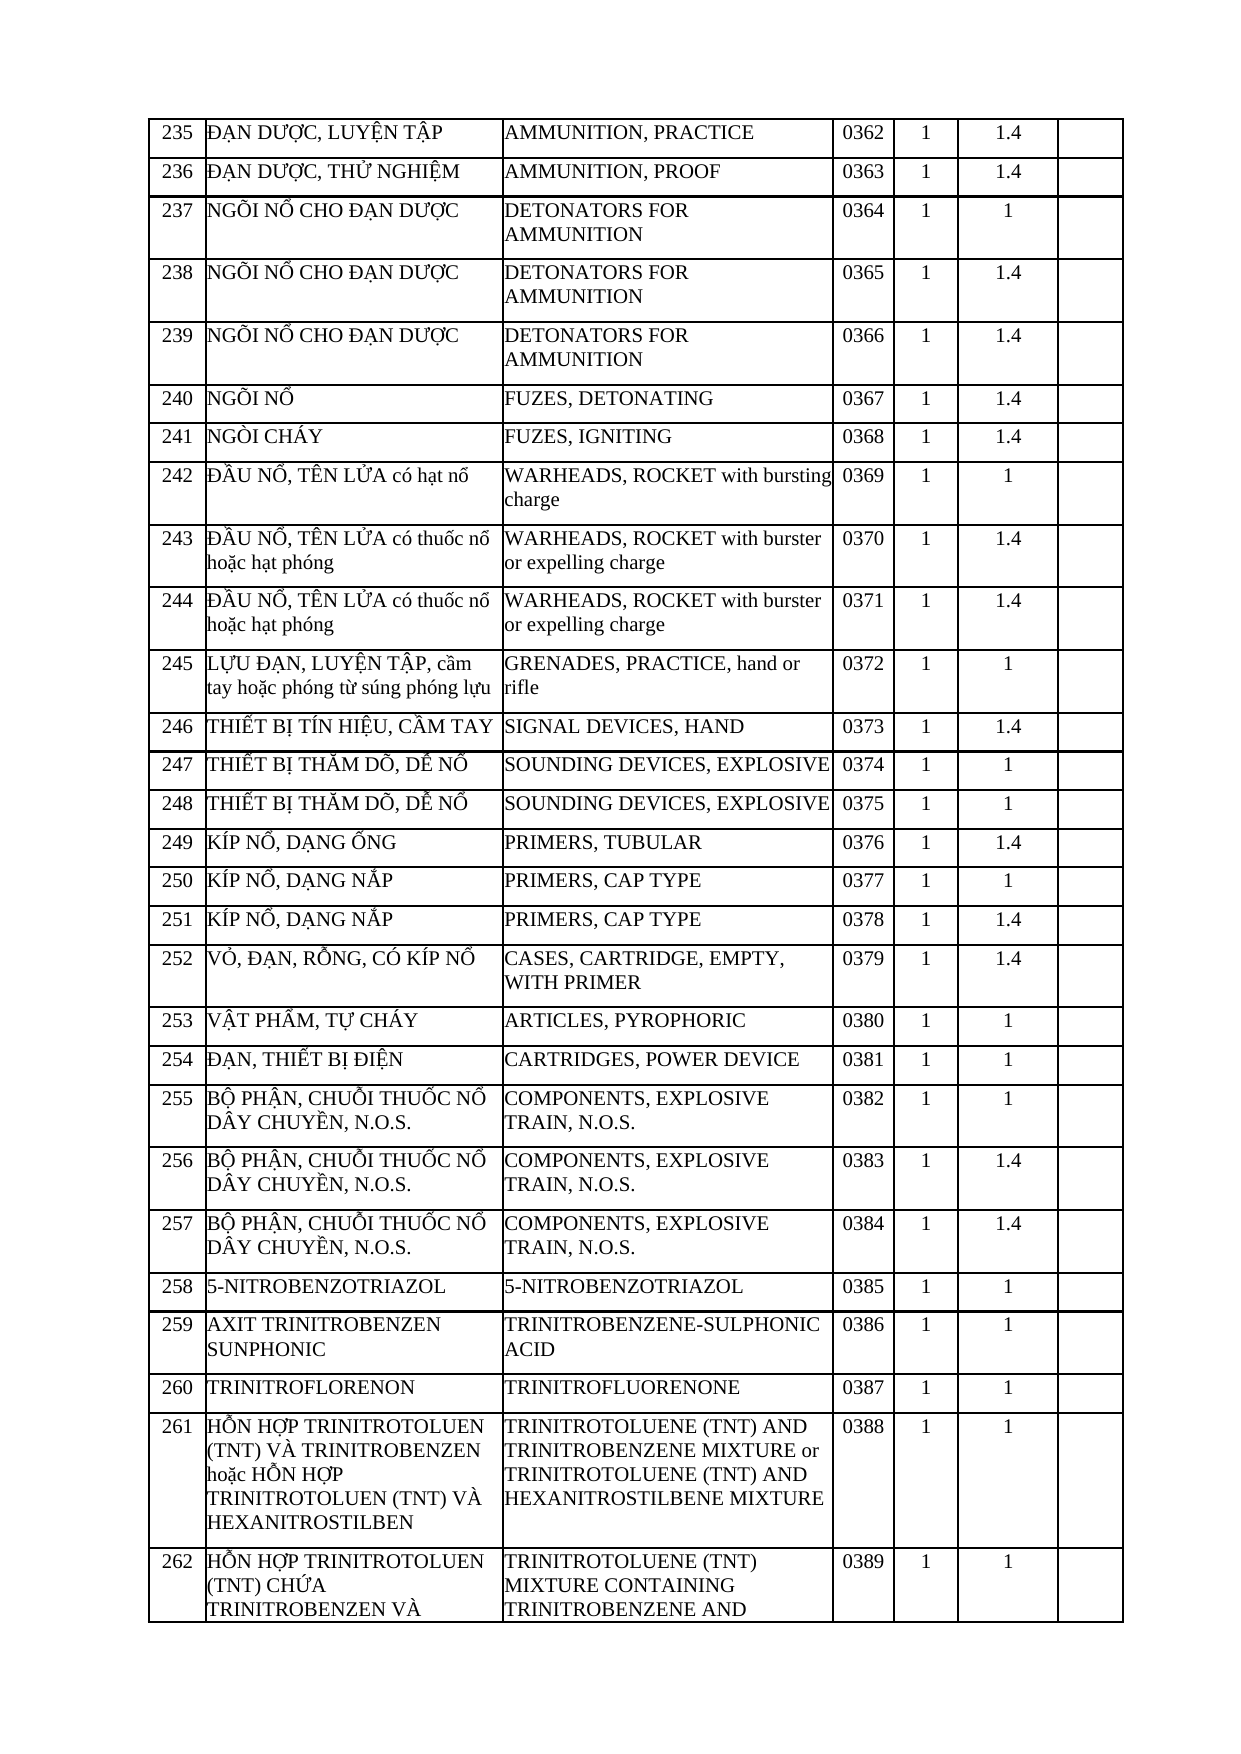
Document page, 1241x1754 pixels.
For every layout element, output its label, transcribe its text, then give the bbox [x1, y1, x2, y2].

table_cell [1059, 323, 1122, 383]
table_cell BỘ PHẬN, CHUỖI THUỐC NỔ DÂY CHUYỀN, N.O.S. [207, 1086, 502, 1146]
table_cell 0380 [834, 1008, 893, 1045]
table_cell THIẾT BỊ TÍN HIỆU, CẦM TAY [207, 714, 502, 750]
table_cell THIẾT BỊ THĂM DÕ, DỄ NỔ [207, 791, 502, 828]
table_cell 1.4 [959, 424, 1057, 461]
table_cell 0362 [834, 120, 893, 157]
table_cell SIGNAL DEVICES, HAND [504, 714, 832, 750]
table_cell HỖN HỢP TRINITROTOLUEN (TNT) VÀ TRINITROBENZEN hoặc HỖN HỢP TRINITROTOLUEN (TNT) VÀ HEXANITROSTILBEN [207, 1414, 502, 1547]
table_cell 1 [895, 198, 957, 258]
table_cell 237 [150, 198, 205, 258]
table_cell [1059, 907, 1122, 943]
table_cell 1 [895, 1313, 957, 1373]
table_cell 1 [895, 791, 957, 828]
table_cell 252 [150, 946, 205, 1006]
table_cell 1 [959, 1008, 1057, 1045]
table_cell 1 [959, 1375, 1057, 1412]
table_cell 1 [895, 526, 957, 586]
table_cell TRINITROFLUORENONE [504, 1375, 832, 1412]
table_cell NGÕI NỔ CHO ĐẠN DƯỢC [207, 260, 502, 321]
table_cell NGÕI NỔ CHO ĐẠN DƯỢC [207, 198, 502, 258]
table_cell 1.4 [959, 386, 1057, 422]
table_cell 244 [150, 588, 205, 649]
table_cell 248 [150, 791, 205, 828]
table_cell 0389 [834, 1549, 893, 1621]
table_cell [1059, 1211, 1122, 1272]
table_cell 236 [150, 159, 205, 195]
table_cell SOUNDING DEVICES, EXPLOSIVE [504, 791, 832, 828]
table_cell BỘ PHẬN, CHUỖI THUỐC NỔ DÂY CHUYỀN, N.O.S. [207, 1148, 502, 1209]
table_cell 1 [959, 651, 1057, 712]
table_cell 1.4 [959, 1211, 1057, 1272]
table_cell DETONATORS FOR AMMUNITION [504, 198, 832, 258]
table_cell 1 [895, 1414, 957, 1547]
table_cell 5-NITROBENZOTRIAZOL [207, 1274, 502, 1310]
table_cell [1059, 198, 1122, 258]
table_cell [1059, 1313, 1122, 1373]
table_cell [1059, 1086, 1122, 1146]
table_cell 1.4 [959, 159, 1057, 195]
table_cell LỰU ĐẠN, LUYỆN TẬP, cầm tay hoặc phóng từ súng phóng lựu [207, 651, 502, 712]
table_cell 1 [895, 260, 957, 321]
table_cell GRENADES, PRACTICE, hand or rifle [504, 651, 832, 712]
table_cell WARHEADS, ROCKET with burster or expelling charge [504, 526, 832, 586]
table_cell KÍP NỔ, DẠNG ỐNG [207, 830, 502, 866]
table_cell PRIMERS, TUBULAR [504, 830, 832, 866]
table_cell 262 [150, 1549, 205, 1621]
table_cell 1 [959, 1549, 1057, 1621]
table_cell 1.4 [959, 907, 1057, 943]
table_cell 1 [959, 753, 1057, 789]
table_cell 0388 [834, 1414, 893, 1547]
table_cell 1.4 [959, 714, 1057, 750]
table_cell 1 [895, 1375, 957, 1412]
table_cell 256 [150, 1148, 205, 1209]
table_cell [1059, 868, 1122, 905]
table_cell 1 [895, 946, 957, 1006]
table_cell 257 [150, 1211, 205, 1272]
table_cell AMMUNITION, PROOF [504, 159, 832, 195]
table_cell 1.4 [959, 120, 1057, 157]
table_cell [1059, 714, 1122, 750]
table_cell [1059, 120, 1122, 157]
table_cell 0375 [834, 791, 893, 828]
table_cell 261 [150, 1414, 205, 1547]
table_cell 254 [150, 1047, 205, 1083]
table_cell [1059, 830, 1122, 866]
table_cell 0369 [834, 463, 893, 523]
table_cell 1.4 [959, 1148, 1057, 1209]
table_cell FUZES, IGNITING [504, 424, 832, 461]
table_cell 1 [959, 791, 1057, 828]
table_cell VỎ, ĐẠN, RỖNG, CÓ KÍP NỔ [207, 946, 502, 1006]
table_cell CASES, CARTRIDGE, EMPTY, WITH PRIMER [504, 946, 832, 1006]
table_cell [1059, 424, 1122, 461]
table_cell 0381 [834, 1047, 893, 1083]
table_cell 249 [150, 830, 205, 866]
table_cell 1 [959, 198, 1057, 258]
table_cell ĐẦU NỔ, TÊN LỬA có thuốc nổ hoặc hạt phóng [207, 526, 502, 586]
table_cell ĐẠN DƯỢC, THỬ NGHIỆM [207, 159, 502, 195]
table_cell 260 [150, 1375, 205, 1412]
table_cell 1 [895, 1211, 957, 1272]
table_cell TRINITROTOLUENE (TNT) AND TRINITROBENZENE MIXTURE or TRINITROTOLUENE (TNT) AND HEXANITROSTILBENE MIXTURE [504, 1414, 832, 1547]
table_cell [1059, 260, 1122, 321]
table_cell KÍP NỔ, DẠNG NẮP [207, 868, 502, 905]
table_cell ĐẦU NỔ, TÊN LỬA có thuốc nổ hoặc hạt phóng [207, 588, 502, 649]
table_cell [504, 1549, 832, 1621]
table_cell WARHEADS, ROCKET with bursting charge [504, 463, 832, 523]
table_cell 0374 [834, 753, 893, 789]
table_cell 1 [959, 1274, 1057, 1310]
table_cell 0385 [834, 1274, 893, 1310]
table_cell 1 [895, 1549, 957, 1621]
table_cell THIẾT BỊ THĂM DÕ, DỄ NỔ [207, 753, 502, 789]
table_cell [1059, 1047, 1122, 1083]
table_cell 0367 [834, 386, 893, 422]
table_cell [1059, 1274, 1122, 1310]
table_cell 0363 [834, 159, 893, 195]
table_cell [1059, 1414, 1122, 1547]
table_cell 0378 [834, 907, 893, 943]
table_cell SOUNDING DEVICES, EXPLOSIVE [504, 753, 832, 789]
table_cell 246 [150, 714, 205, 750]
table_cell [1059, 1148, 1122, 1209]
table_cell 1 [895, 907, 957, 943]
table_cell 0384 [834, 1211, 893, 1272]
table_cell PRIMERS, CAP TYPE [504, 868, 832, 905]
table_cell 1.4 [959, 260, 1057, 321]
table_cell 259 [150, 1313, 205, 1373]
table_cell WARHEADS, ROCKET with burster or expelling charge [504, 588, 832, 649]
table_cell 5-NITROBENZOTRIAZOL [504, 1274, 832, 1310]
table_cell KÍP NỔ, DẠNG NẮP [207, 907, 502, 943]
table_cell [1059, 651, 1122, 712]
table_cell [1059, 753, 1122, 789]
table_cell BỘ PHẬN, CHUỖI THUỐC NỔ DÂY CHUYỀN, N.O.S. [207, 1211, 502, 1272]
table_cell DETONATORS FOR AMMUNITION [504, 260, 832, 321]
table_cell 1.4 [959, 830, 1057, 866]
table_cell 258 [150, 1274, 205, 1310]
table_cell 0387 [834, 1375, 893, 1412]
table_cell 1 [895, 714, 957, 750]
table_cell 239 [150, 323, 205, 383]
table_cell 1 [895, 323, 957, 383]
table_cell 1 [959, 1313, 1057, 1373]
table_cell COMPONENTS, EXPLOSIVE TRAIN, N.O.S. [504, 1211, 832, 1272]
table_cell 1 [895, 868, 957, 905]
table_cell NGÕI NỔ CHO ĐẠN DƯỢC [207, 323, 502, 383]
table_cell 0368 [834, 424, 893, 461]
table_cell 1.4 [959, 323, 1057, 383]
table_cell VẬT PHẨM, TỰ CHÁY [207, 1008, 502, 1045]
table_cell 1 [895, 424, 957, 461]
table_cell TRINITROBENZENE-SULPHONIC ACID [504, 1313, 832, 1373]
table_cell 242 [150, 463, 205, 523]
table_cell 0382 [834, 1086, 893, 1146]
table_cell ARTICLES, PYROPHORIC [504, 1008, 832, 1045]
table_cell 0372 [834, 651, 893, 712]
table_cell 238 [150, 260, 205, 321]
table_cell 251 [150, 907, 205, 943]
table_cell 0371 [834, 588, 893, 649]
table_cell 240 [150, 386, 205, 422]
table_cell TRINITROFLORENON [207, 1375, 502, 1412]
table_cell 0373 [834, 714, 893, 750]
table_cell 245 [150, 651, 205, 712]
table_cell [1059, 791, 1122, 828]
table_cell 0376 [834, 830, 893, 866]
table_cell DETONATORS FOR AMMUNITION [504, 323, 832, 383]
table_cell 1 [895, 651, 957, 712]
table_cell ĐẦU NỔ, TÊN LỬA có hạt nổ [207, 463, 502, 523]
table_cell 0370 [834, 526, 893, 586]
table_cell 0379 [834, 946, 893, 1006]
table_cell [1059, 159, 1122, 195]
table_cell [1059, 588, 1122, 649]
table_cell 1 [895, 753, 957, 789]
table_cell 255 [150, 1086, 205, 1146]
table_cell AXIT TRINITROBENZEN SUNPHONIC [207, 1313, 502, 1373]
table_cell [1059, 526, 1122, 586]
table_cell COMPONENTS, EXPLOSIVE TRAIN, N.O.S. [504, 1086, 832, 1146]
table_cell 247 [150, 753, 205, 789]
table_cell 1 [895, 159, 957, 195]
table_cell PRIMERS, CAP TYPE [504, 907, 832, 943]
table_cell 0377 [834, 868, 893, 905]
table_cell 1 [959, 1047, 1057, 1083]
table_cell 1 [959, 463, 1057, 523]
table_cell 0364 [834, 198, 893, 258]
table_cell 1.4 [959, 526, 1057, 586]
table_cell 235 [150, 120, 205, 157]
table_cell [1059, 1008, 1122, 1045]
table_cell 1 [895, 1086, 957, 1146]
table_cell [1059, 1549, 1122, 1621]
table_cell COMPONENTS, EXPLOSIVE TRAIN, N.O.S. [504, 1148, 832, 1209]
table_cell 1 [895, 1148, 957, 1209]
table_cell [1059, 463, 1122, 523]
table_cell 0366 [834, 323, 893, 383]
table_cell 1 [959, 868, 1057, 905]
table_cell [1059, 1375, 1122, 1412]
table_cell 243 [150, 526, 205, 586]
table_cell 1 [895, 463, 957, 523]
table_cell 0386 [834, 1313, 893, 1373]
table_cell AMMUNITION, PRACTICE [504, 120, 832, 157]
table_cell 1 [895, 1047, 957, 1083]
table_cell ĐẠN, THIẾT BỊ ĐIỆN [207, 1047, 502, 1083]
table_cell 1 [895, 1008, 957, 1045]
table_cell [1059, 386, 1122, 422]
table_cell ĐẠN DƯỢC, LUYỆN TẬP [207, 120, 502, 157]
table_cell 241 [150, 424, 205, 461]
table_cell 1 [959, 1414, 1057, 1547]
table_cell 1 [895, 830, 957, 866]
table_cell FUZES, DETONATING [504, 386, 832, 422]
table_cell 1 [895, 386, 957, 422]
table_cell 1.4 [959, 588, 1057, 649]
table_cell 1.4 [959, 946, 1057, 1006]
table_cell 1 [895, 120, 957, 157]
table_cell 0383 [834, 1148, 893, 1209]
table_cell 1 [895, 1274, 957, 1310]
table_cell [1059, 946, 1122, 1006]
table_cell 0365 [834, 260, 893, 321]
table_cell NGÒI CHÁY [207, 424, 502, 461]
table_cell 253 [150, 1008, 205, 1045]
table_cell 1 [959, 1086, 1057, 1146]
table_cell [207, 1549, 502, 1621]
table_cell NGÕI NỔ [207, 386, 502, 422]
table_cell 1 [895, 588, 957, 649]
table_cell CARTRIDGES, POWER DEVICE [504, 1047, 832, 1083]
table_cell 250 [150, 868, 205, 905]
